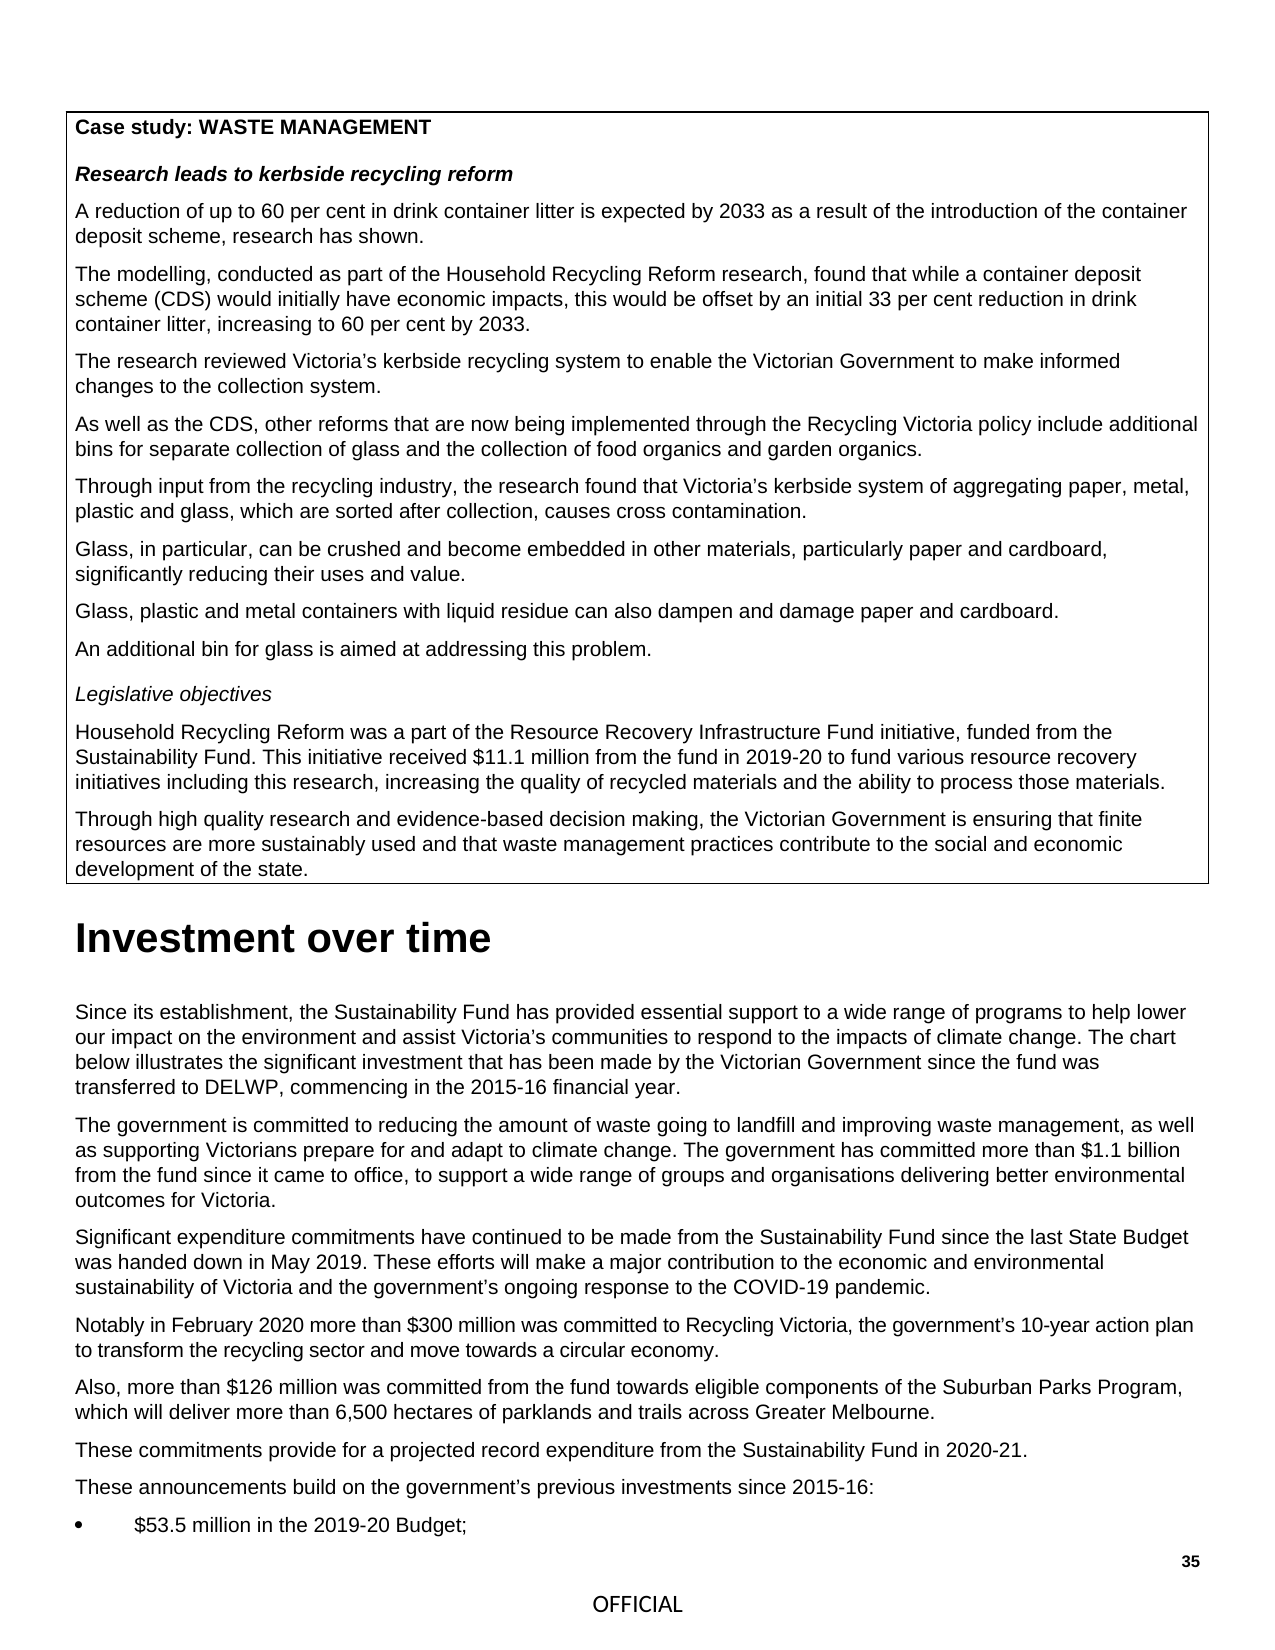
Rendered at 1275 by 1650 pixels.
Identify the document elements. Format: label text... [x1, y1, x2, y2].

subtitle Legislative objectives [67, 678, 1208, 706]
subtitle Case study: WASTE MANAGEMENT [67, 113, 1208, 139]
text These commitments provide for a projected record expenditure from the Sustainability Fund in 2020-21. [75, 1436, 1200, 1461]
text Through input from the recycling industry, the research found that Victoria’s kerbside system of aggregating paper, metal, plastic and glass, which are sorted after collection, causes cross contamination. [67, 470, 1208, 523]
text The research reviewed Victoria’s kerbside recycling system to enable the Victorian Government to make informed changes to the collection system. [67, 345, 1208, 398]
text Notably in February 2020 more than $300 million was committed to Recycling Victoria, the government’s 10-year action plan to transform the recycling sector and move towards a circular economy. [75, 1311, 1200, 1361]
text A reduction of up to 60 per cent in drink container litter is expected by 2033 as a result of the introduction of the container deposit scheme, research has shown. [67, 195, 1208, 248]
subtitle Investment over time [75, 916, 1200, 961]
text These announcements build on the government’s previous investments since 2015-16: [75, 1474, 1200, 1499]
text Also, more than $126 million was committed from the fund towards eligible components of the Suburban Parks Program, which will deliver more than 6,500 hectares of parklands and trails across Greater Melbourne. [75, 1374, 1200, 1424]
text Glass, in particular, can be crushed and become embedded in other materials, particularly paper and cardboard, significantly reducing their uses and value. [67, 532, 1208, 585]
text The government is committed to reducing the amount of waste going to landfill and improving waste management, as well as supporting Victorians prepare for and adapt to climate change. The government has committed more than $1.1 billion from the fund since it came to office, to support a wide range of groups and organisations delivering better environmental outcomes for Victoria. [75, 1111, 1200, 1211]
text Since its establishment, the Sustainability Fund has provided essential support to a wide range of programs to help lower our impact on the environment and assist Victoria’s communities to respond to the impacts of climate change. The chart below illustrates the significant investment that has been made by the Victorian Government since the fund was transferred to DELWP, commencing in the 2015-16 financial year. [75, 999, 1200, 1099]
list $53.5 million in the 2019-20 Budget; [75, 1511, 1200, 1536]
text The modelling, conducted as part of the Household Recycling Reform research, found that while a container deposit scheme (CDS) would initially have economic impacts, this would be offset by an initial 33 per cent reduction in drink container litter, increasing to 60 per cent by 2033. [67, 257, 1208, 335]
text Through high quality research and evidence-based decision making, the Victorian Government is ensuring that finite resources are more sustainably used and that waste management practices contribute to the social and economic development of the state. [67, 803, 1208, 883]
text An additional bin for glass is aimed at addressing this problem. [67, 632, 1208, 660]
text Significant expenditure commitments have continued to be made from the Sustainability Fund since the last State Budget was handed down in May 2019. These efforts will make a major contribution to the economic and environmental sustainability of Victoria and the government’s ongoing response to the COVID-19 pandemic. [75, 1224, 1200, 1299]
subtitle Research leads to kerbside recycling reform [67, 157, 1208, 185]
text Household Recycling Reform was a part of the Resource Recovery Infrastructure Fund initiative, funded from the Sustainability Fund. This initiative received $11.1 million from the fund in 2019-20 to fund various resource recovery initiatives including this research, increasing the quality of recycled materials and the ability to process those materials. [67, 716, 1208, 794]
text Glass, plastic and metal containers with liquid residue can also dampen and damage paper and cardboard. [67, 595, 1208, 623]
text As well as the CDS, other reforms that are now being implemented through the Recycling Victoria policy include additional bins for separate collection of glass and the collection of food organics and garden organics. [67, 407, 1208, 460]
